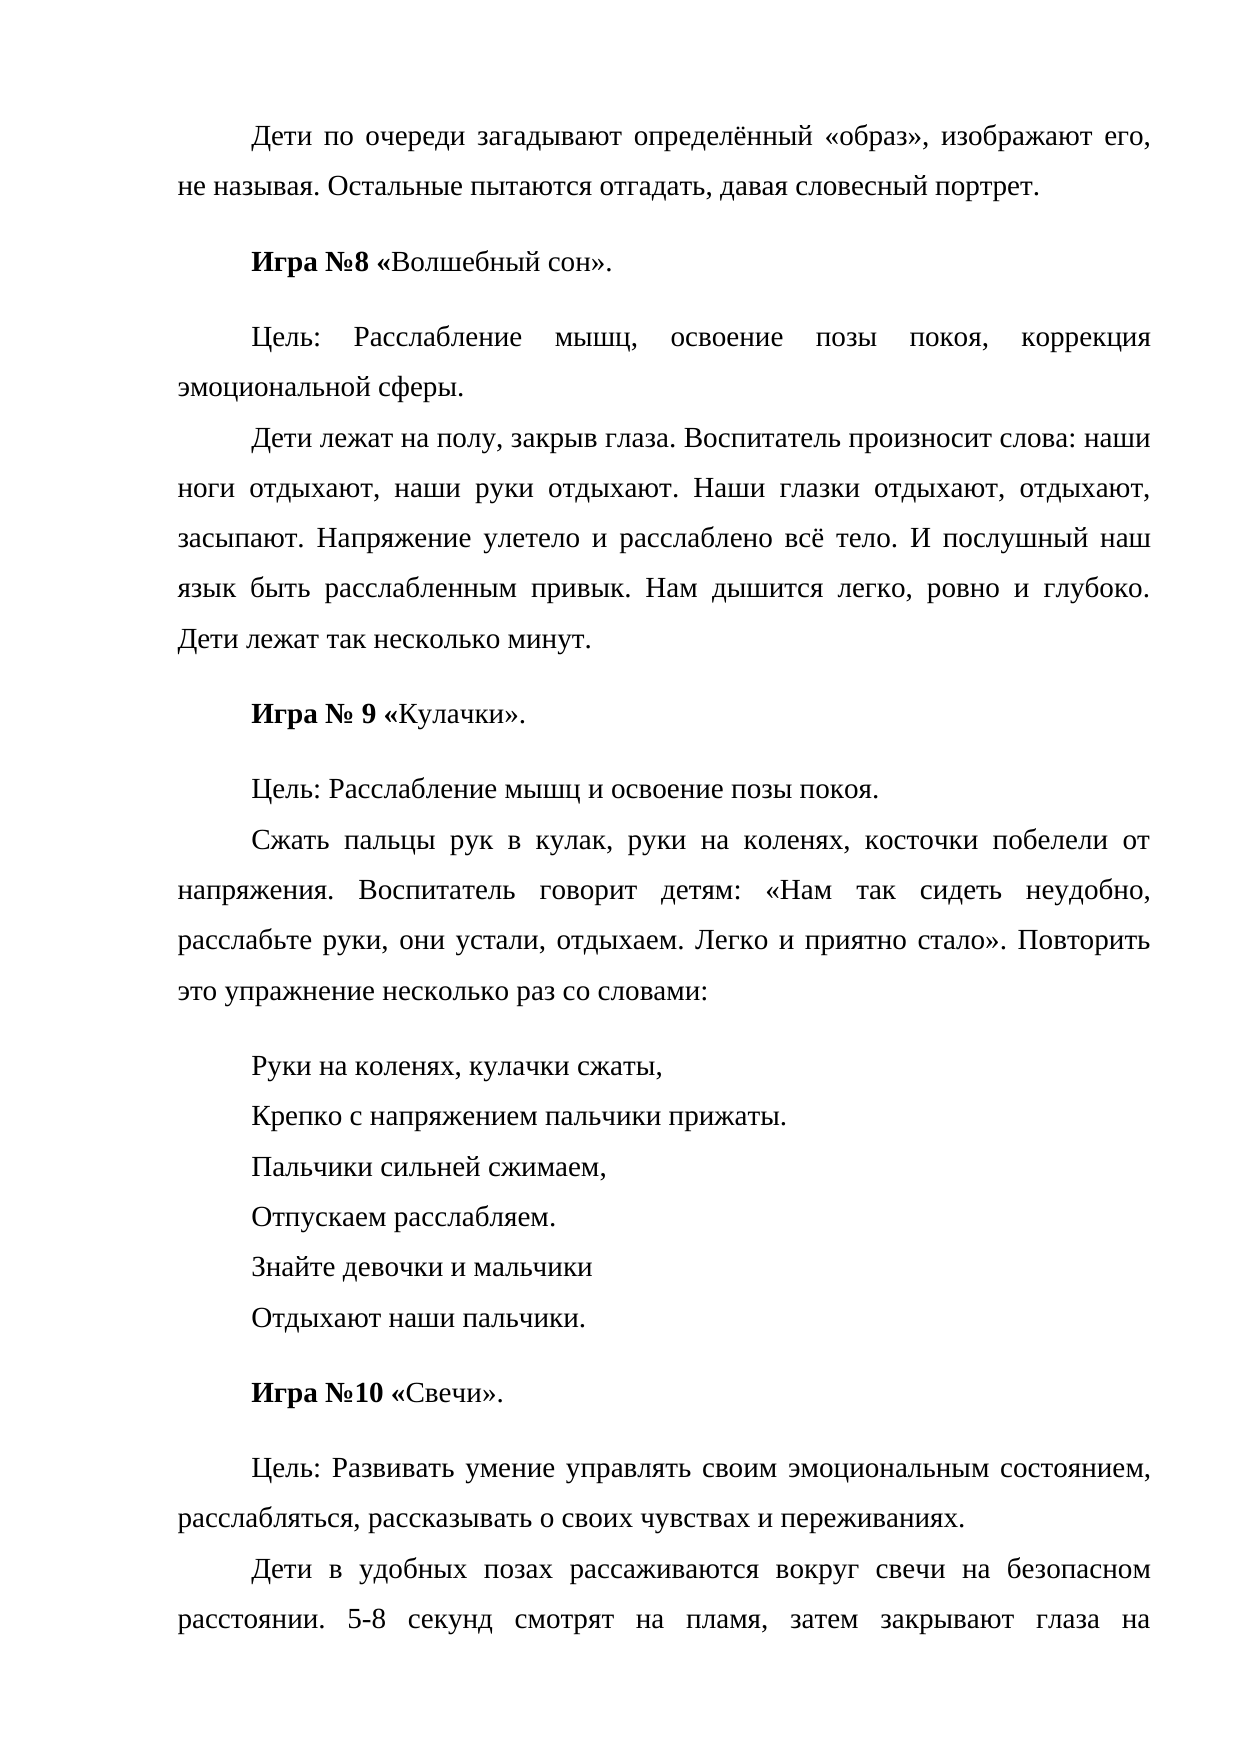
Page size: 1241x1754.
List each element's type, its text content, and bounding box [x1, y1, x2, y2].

text Цель: Расслабление мышц и освоение позы покоя. [177, 772, 1152, 805]
text Отпускаем расслабляем. [251, 1199, 1152, 1233]
text Дети по очереди загадывают определённый «образ», изображают его, не называя. Остальные пытаются отгадать, давая словесный портрет. [177, 118, 1152, 202]
text Отдыхают наши пальчики. [251, 1300, 1152, 1333]
text Крепко с напряжением пальчики прижаты. [251, 1098, 1152, 1132]
text Цель: Расслабление мышц, освоение позы покоя, коррекция эмоциональной сферы. [177, 319, 1152, 403]
text Цель: Развивать умение управлять своим эмоциональным состоянием, расслабляться, рассказывать о своих чувствах и переживаниях. [177, 1450, 1152, 1534]
text Пальчики сильней сжимаем, [251, 1149, 1152, 1182]
text Игра №10 «Свечи». [177, 1375, 1152, 1408]
text Знайте девочки и мальчики [251, 1249, 1152, 1283]
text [177, 1551, 1152, 1635]
text Руки на коленях, кулачки сжаты, [251, 1048, 1152, 1082]
text Дети лежат на полу, закрыв глаза. Воспитатель произносит слова: наши ноги отдыхают, наши руки отдыхают. Наши глазки отдыхают, отдыхают, засыпают. Напряжение улетело и расслаблено всё тело. И послушный наш язык быть расслабленным привык. Нам дышится легко, ровно и глубоко. Дети лежат так несколько минут. [177, 420, 1152, 654]
text Сжать пальцы рук в кулак, руки на коленях, косточки побелели от напряжения. Воспитатель говорит детям: «Нам так сидеть неудобно, расслабьте руки, они устали, отдыхаем. Легко и приятно стало». Повторить это упражнение несколько раз со словами: [177, 822, 1152, 1006]
text Игра №8 «Волшебный сон». [177, 244, 1152, 277]
text Игра № 9 «Кулачки». [177, 696, 1152, 730]
